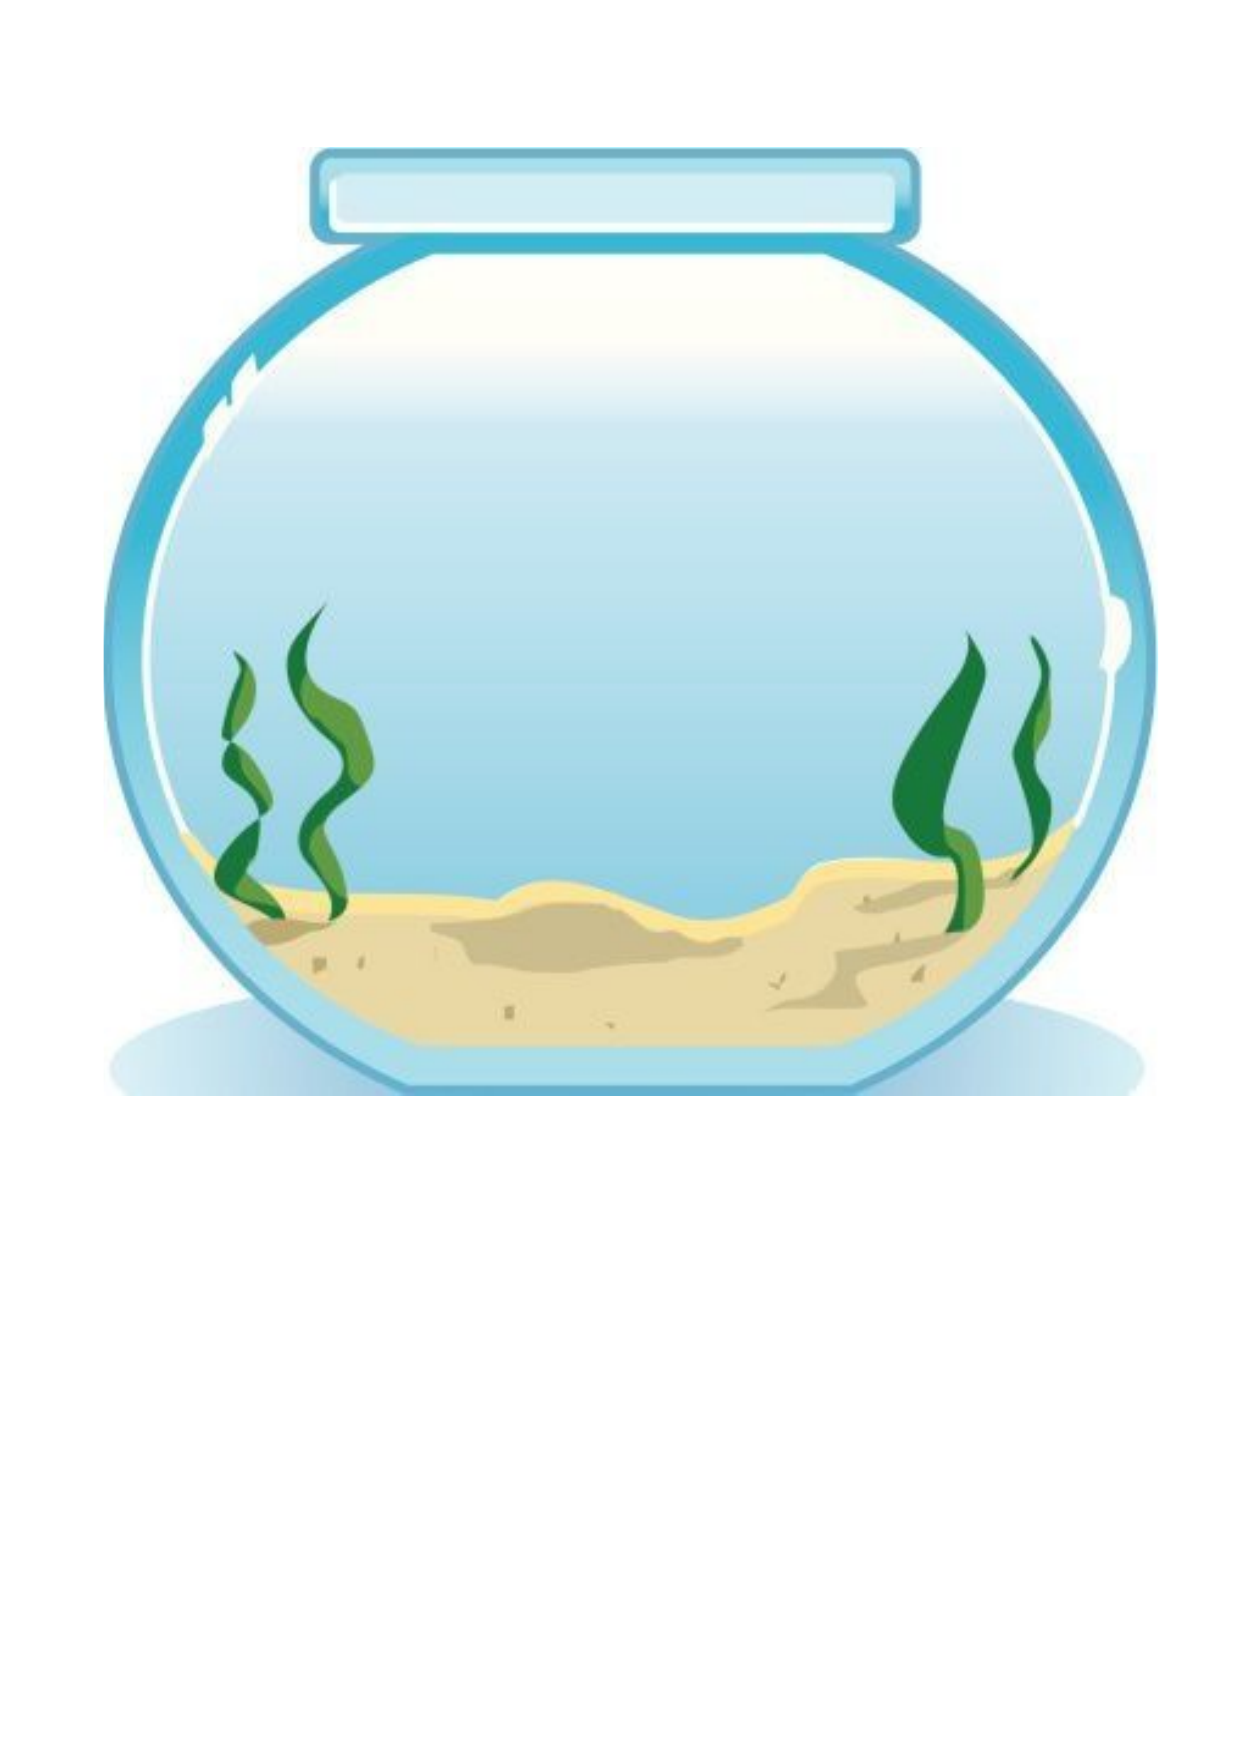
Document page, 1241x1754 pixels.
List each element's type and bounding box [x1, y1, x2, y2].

picture [103, 147, 1159, 1096]
